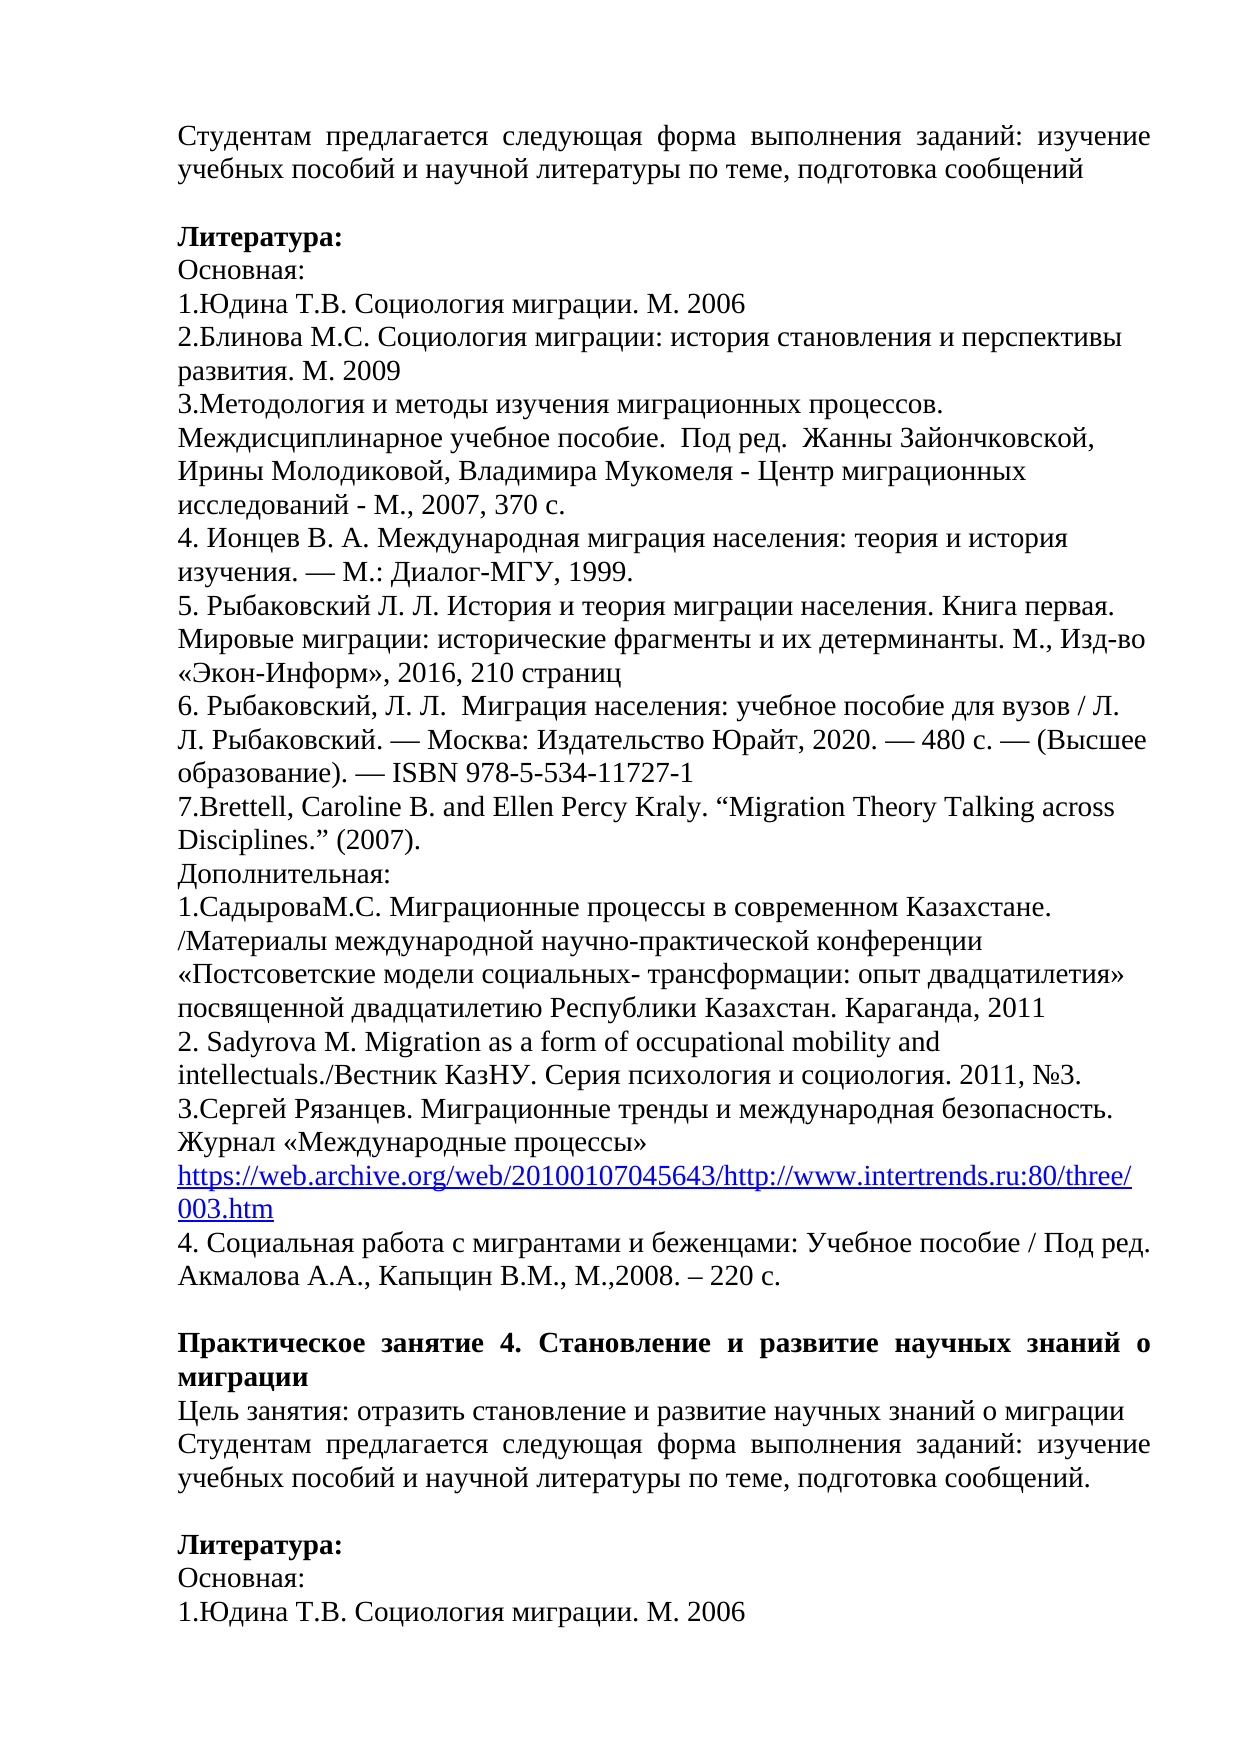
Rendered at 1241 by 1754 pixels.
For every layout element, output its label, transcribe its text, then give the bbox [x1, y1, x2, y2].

text Основная: [177, 252, 1152, 286]
text 2.Блинова М.С. Социология миграции: история становления и перспективы развития. М. 2009 [177, 319, 1152, 386]
text Дополнительная: [177, 856, 1152, 889]
text 2. Sadyrova M. Migration as a form of occupational mobility and intellectuals./Вестник КазНУ. Серия психология и социология. 2011, №3. [177, 1024, 1152, 1091]
text 1.СадыроваМ.С. Миграционные процессы в современном Казахстане. /Материалы международной научно-практической конференции «Постсоветские модели социальных- трансформации: опыт двадцатилетия» посвященной двадцатилетию Республики Казахстан. Караганда, 2011 [177, 889, 1152, 1024]
text 3.Сергей Рязанцев. Миграционные тренды и международная безопасность. Журнал «Международные процессы» https://web.archive.org/web/20100107045643/http://www.intertrends.ru:80/three/003.htm [177, 1091, 1152, 1225]
text Литература: [177, 219, 1152, 252]
text 3.Методология и методы изучения миграционных процессов. Междисциплинарное учебное пособие. Под ред. Жанны Зайончковской, Ирины Молодиковой, Владимира Мукомеля - Центр миграционных исследований - М., 2007, 370 с. [177, 386, 1152, 521]
text 4. Ионцев В. А. Международная миграция населения: теория и история изучения. — М.: Диалог-МГУ, 1999. [177, 521, 1152, 588]
text 7.Brettell, Caroline B. and Ellen Percy Kraly. “Migration Theory Talking across Disciplines.” (2007). [177, 789, 1152, 856]
text 6. Рыбаковский, Л. Л. Миграция населения: учебное пособие для вузов / Л. Л. Рыбаковский. — Москва: Издательство Юрайт, 2020. — 480 с. — (Высшее образование). — ISBN 978-5-534-11727-1 [177, 688, 1152, 789]
text Практическое занятие 4. Становление и развитие научных знаний о миграции [177, 1326, 1152, 1393]
text Студентам предлагается следующая форма выполнения заданий: изучение учебных пособий и научной литературы по теме, подготовка сообщений [177, 118, 1152, 185]
text Студентам предлагается следующая форма выполнения заданий: изучение учебных пособий и научной литературы по теме, подготовка сообщений. [177, 1426, 1152, 1493]
text Цель занятия: отразить становление и развитие научных знаний о миграции [177, 1393, 1152, 1426]
text 5. Рыбаковский Л. Л. История и теория миграции населения. Книга первая. Мировые миграции: исторические фрагменты и их детерминанты. М., Изд-во «Экон-Информ», 2016, 210 страниц [177, 588, 1152, 688]
text 1.Юдина Т.В. Социология миграции. М. 2006 [177, 1594, 1152, 1627]
text 4. Социальная работа с мигрантами и беженцами: Учебное пособие / Под ред. Акмалова А.А., Капыцин В.М., М.,2008. – 220 с. [177, 1225, 1152, 1292]
text 1.Юдина Т.В. Социология миграции. М. 2006 [177, 286, 1152, 319]
text Основная: [177, 1560, 1152, 1594]
text Литература: [177, 1527, 1152, 1560]
